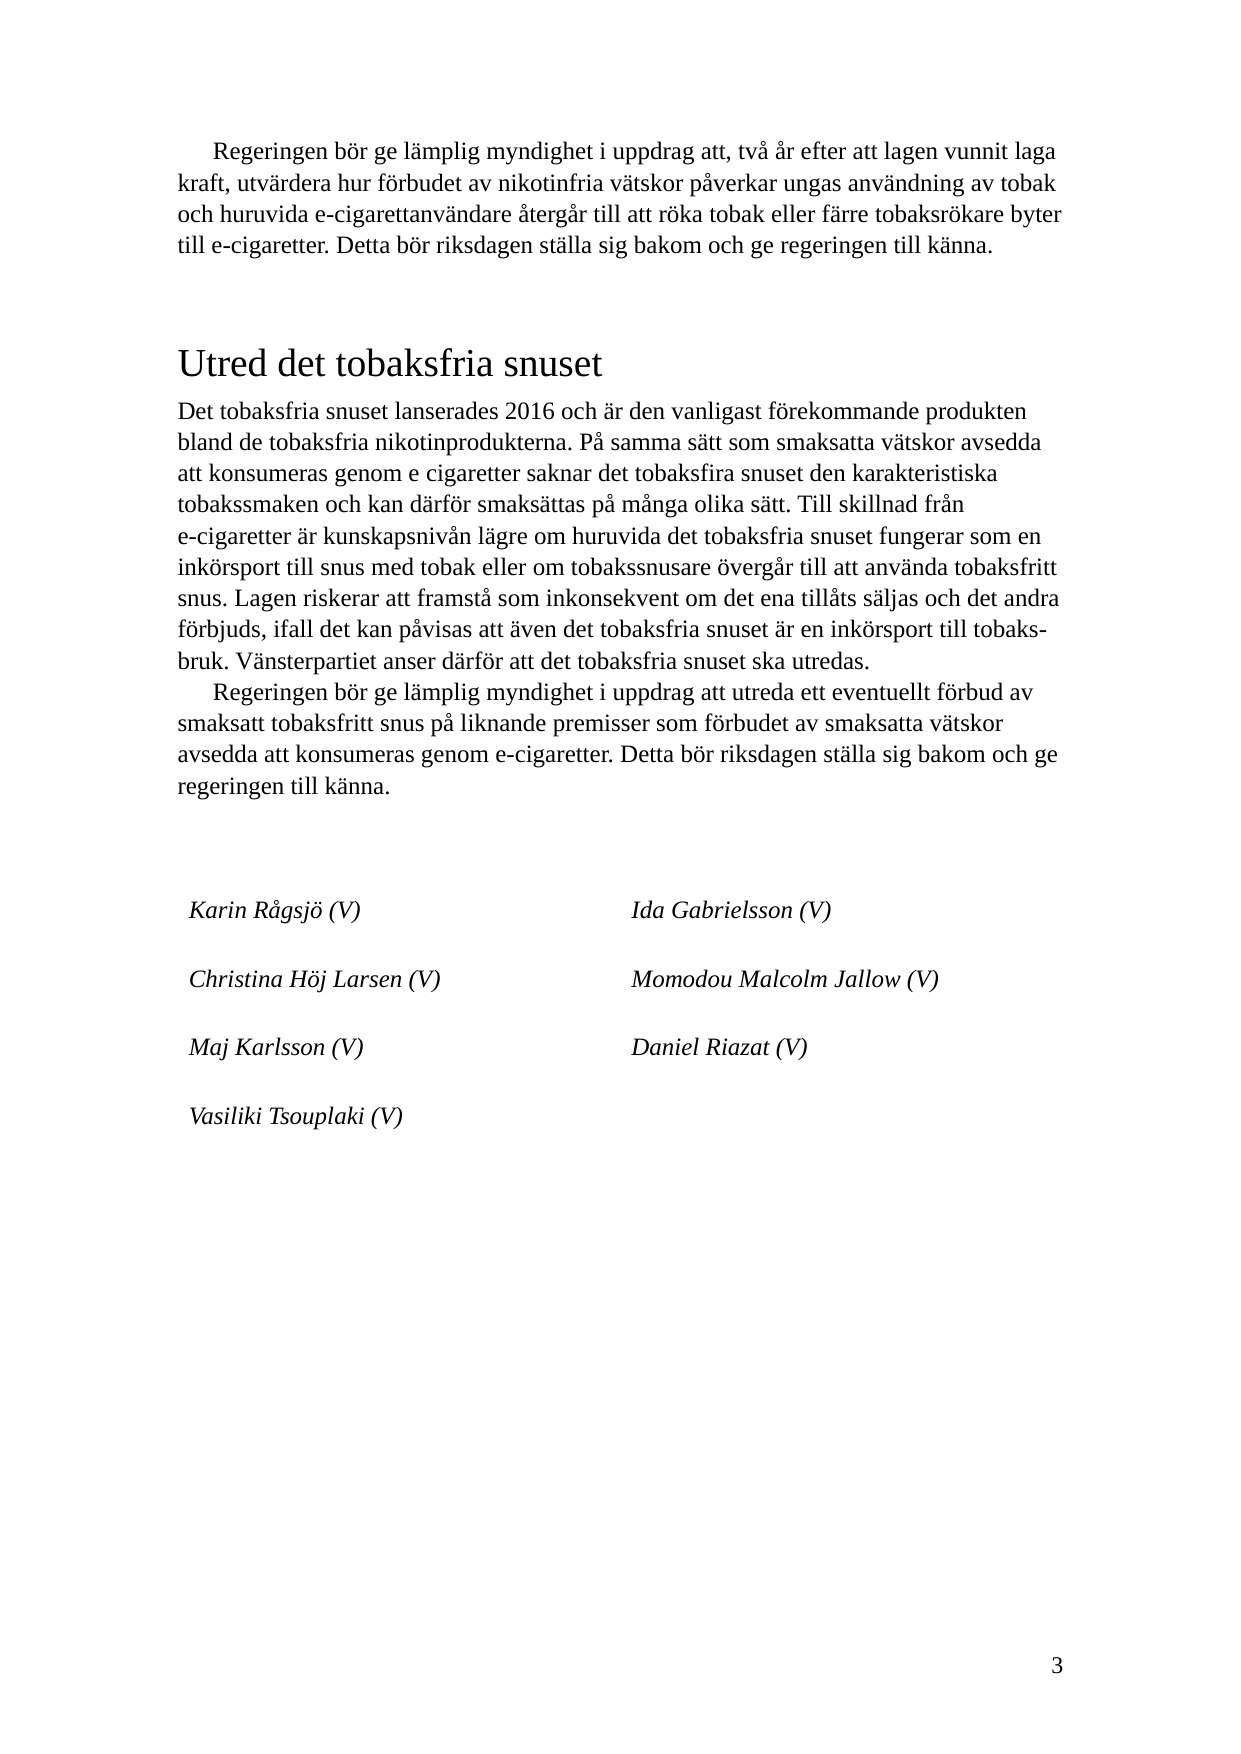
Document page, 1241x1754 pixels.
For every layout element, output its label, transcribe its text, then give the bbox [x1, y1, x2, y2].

table_header Ida Gabrielsson (V) [620, 862, 1063, 931]
text Regeringen bör ge lämplig myndighet i uppdrag att utreda ett eventuellt förbud av smaksatt tobaksfritt snus på liknande premisser som förbudet av smaksatta vätskor avsedda att konsumeras genom e-cigaretter. Detta bör riksdagen ställa sig bakom och ge regeringen till känna. [177, 674, 1063, 799]
table_cell Vasiliki Tsouplaki (V) [177, 1068, 620, 1137]
subtitle Utred det tobaksfria snuset [177, 344, 1063, 385]
table_cell Maj Karlsson (V) [177, 1000, 620, 1068]
table_cell Daniel Riazat (V) [620, 1000, 1063, 1068]
text Det tobaksfria snuset lanserades 2016 och är den vanligast förekommande produkten bland de tobaksfria nikotinprodukterna. På samma sätt som smaksatta vätskor avsedda att konsumeras genom e cigaretter saknar det tobaksfira snuset den karakteristiska tobakssmaken och kan därför smaksättas på många olika sätt. Till skillnad från e-cigaretter är kunskapsnivån lägre om huruvida det tobaksfria snuset fungerar som en inkörsport till snus med tobak eller om tobakssnusare övergår till att använda tobaksfritt snus. Lagen riskerar att framstå som inkonsekvent om det ena tillåts säljas och det andra förbjuds, ifall det kan påvisas att även det tobaksfria snuset är en inkörsport till tobaksbruk. Vänsterpartiet anser därför att det tobaksfria snuset ska utredas. [177, 393, 1063, 674]
table_cell Christina Höj Larsen (V) [177, 931, 620, 999]
table_cell Momodou Malcolm Jallow (V) [620, 931, 1063, 999]
text Regeringen bör ge lämplig myndighet i uppdrag att, två år efter att lagen vunnit laga kraft, utvärdera hur förbudet av nikotinfria vätskor påverkar ungas användning av tobak och huruvida e-cigarettanvändare återgår till att röka tobak eller färre tobaksrökare byter till e-cigaretter. Detta bör riksdagen ställa sig bakom och ge regeringen till känna. [177, 134, 1063, 259]
table_header Karin Rågsjö (V) [177, 862, 620, 931]
